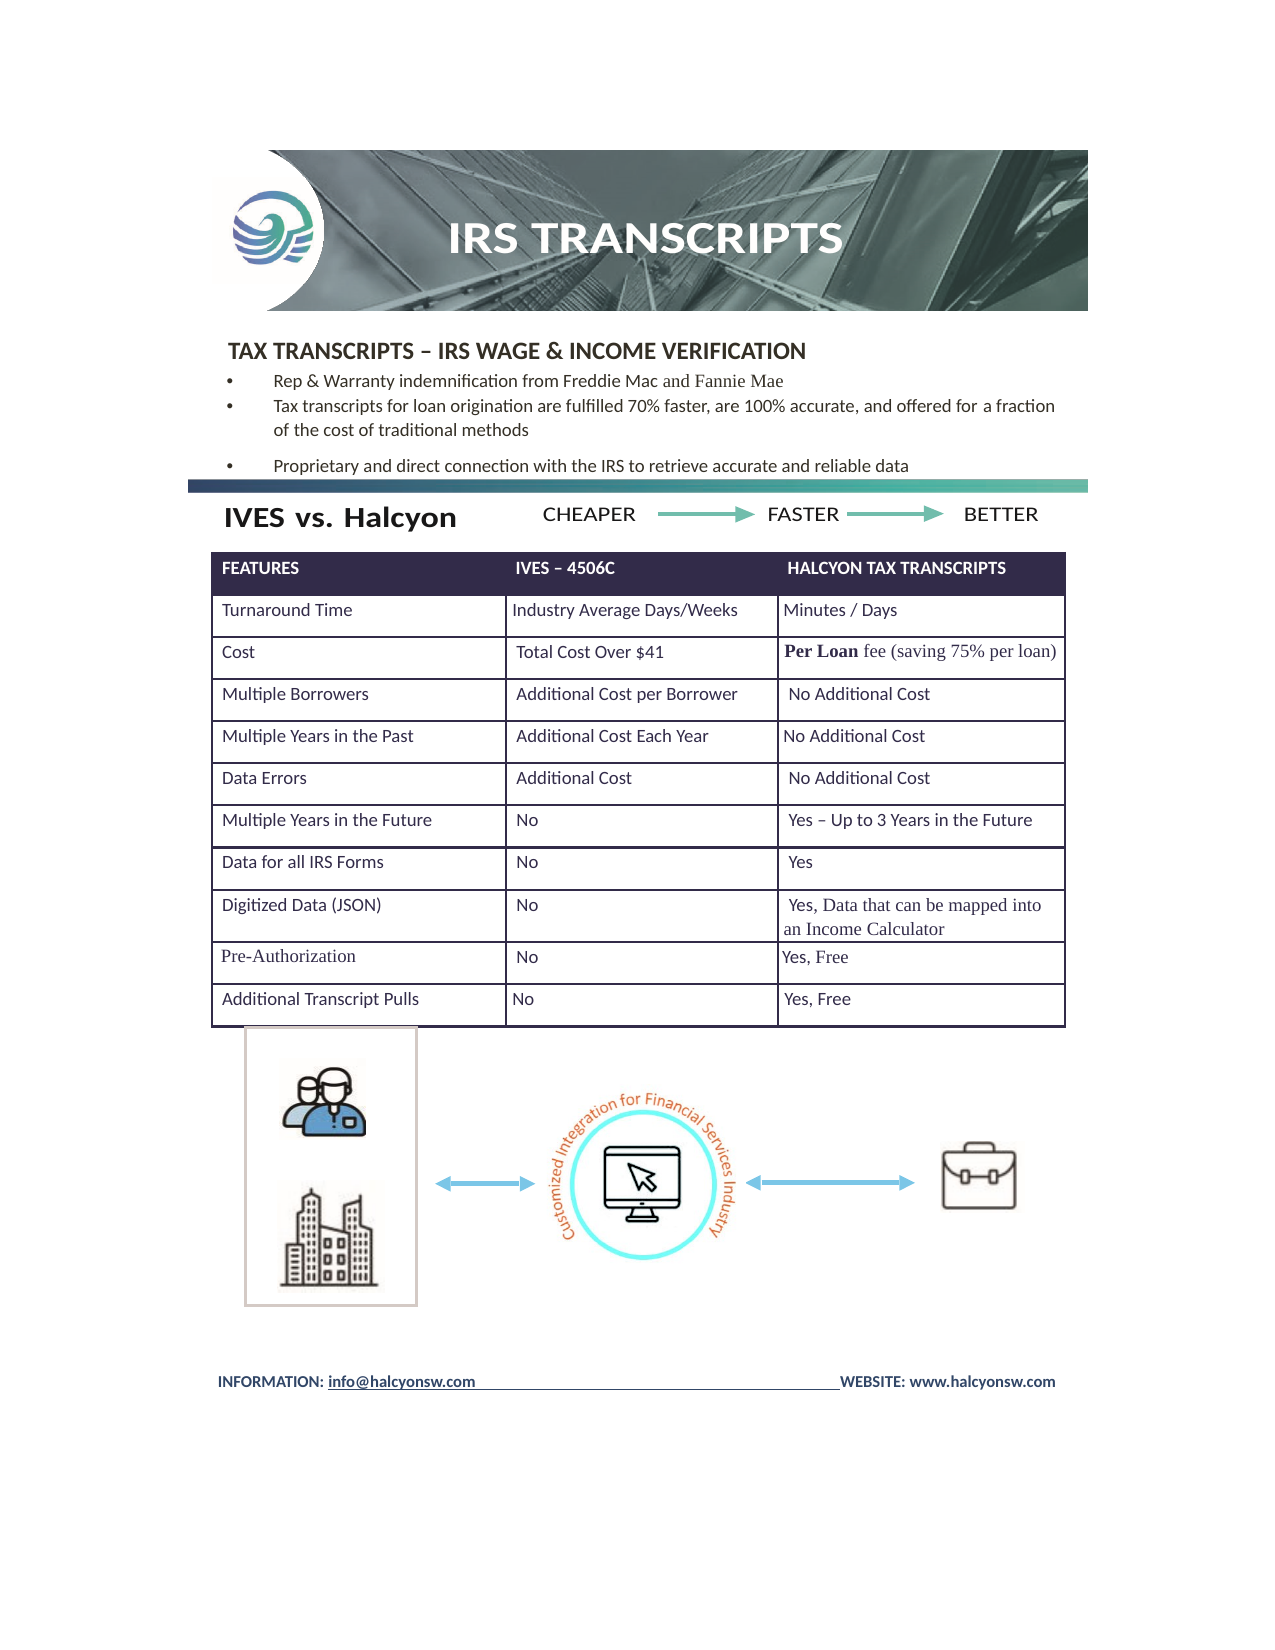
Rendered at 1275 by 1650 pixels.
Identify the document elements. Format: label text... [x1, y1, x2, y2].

list Tax transcripts for loan origination are fulfilled 70% faster, are 100% accurate, and offered for a fraction of the cost of traditional methods [226, 394, 1063, 442]
table_cell Cost [213, 638, 505, 678]
table_cell Multiple Years in the Past [213, 722, 505, 762]
picture [940, 1141, 1025, 1213]
table_cell Turnaround Time [213, 596, 505, 636]
table_cell Yes, Free [779, 943, 1064, 983]
picture [279, 1058, 366, 1140]
table_cell No Additional Cost [779, 764, 1064, 804]
table_header HALCYON TAX TRANSCRIPTS [779, 554, 1064, 594]
table_cell Additional Cost Each Year [507, 722, 777, 762]
list Proprietary and direct connection with the IRS to retrieve accurate and reliable data [226, 454, 1063, 477]
table_cell Additional Cost [507, 764, 777, 804]
table_cell Data Errors [213, 764, 505, 804]
table_cell Additional Transcript Pulls [213, 985, 505, 1025]
table_cell Additional Cost per Borrower [507, 680, 777, 720]
table_cell Digitized Data (JSON) [213, 891, 505, 941]
table_cell No [507, 849, 777, 888]
table_cell Minutes / Days [779, 596, 1064, 636]
list Rep & Warranty indemnification from Freddie Mac and Fannie Mae [226, 369, 1063, 392]
picture [277, 1180, 385, 1293]
table_cell Yes, Free [779, 985, 1064, 1025]
picture [211, 149, 1088, 311]
table_cell Per Loan fee (saving 75% per loan) [779, 638, 1064, 678]
table_cell No Additional Cost [779, 680, 1064, 720]
table_cell Yes – Up to 3 Years in the Future [779, 806, 1064, 846]
picture [536, 1084, 746, 1264]
table_cell Yes, Data that can be mapped into an Income Calculator [779, 891, 1064, 941]
table_cell Total Cost Over $41 [507, 638, 777, 678]
text TAX TRANSCRIPTS – IRS WAGE & INCOME VERIFICATION [228, 335, 1063, 366]
table_header FEATURES [213, 554, 505, 594]
table_cell Pre-Authorization [213, 943, 505, 983]
picture [187, 479, 1088, 493]
table_cell No Additional Cost [779, 722, 1064, 762]
text INFORMATION: info@halcyonsw.com WEBSITE: www.halcyonsw.com [218, 1372, 1063, 1392]
table_cell Multiple Years in the Future [213, 806, 505, 846]
table_cell Data for all IRS Forms [213, 849, 505, 888]
table_cell No [507, 943, 777, 983]
table_cell No [507, 806, 777, 846]
table_cell Yes [779, 849, 1064, 888]
table_cell No [507, 891, 777, 941]
table_cell Industry Average Days/Weeks [507, 596, 777, 636]
table_cell Multiple Borrowers [213, 680, 505, 720]
table_cell No [507, 985, 777, 1025]
table_header IVES – 4506C [507, 554, 777, 594]
